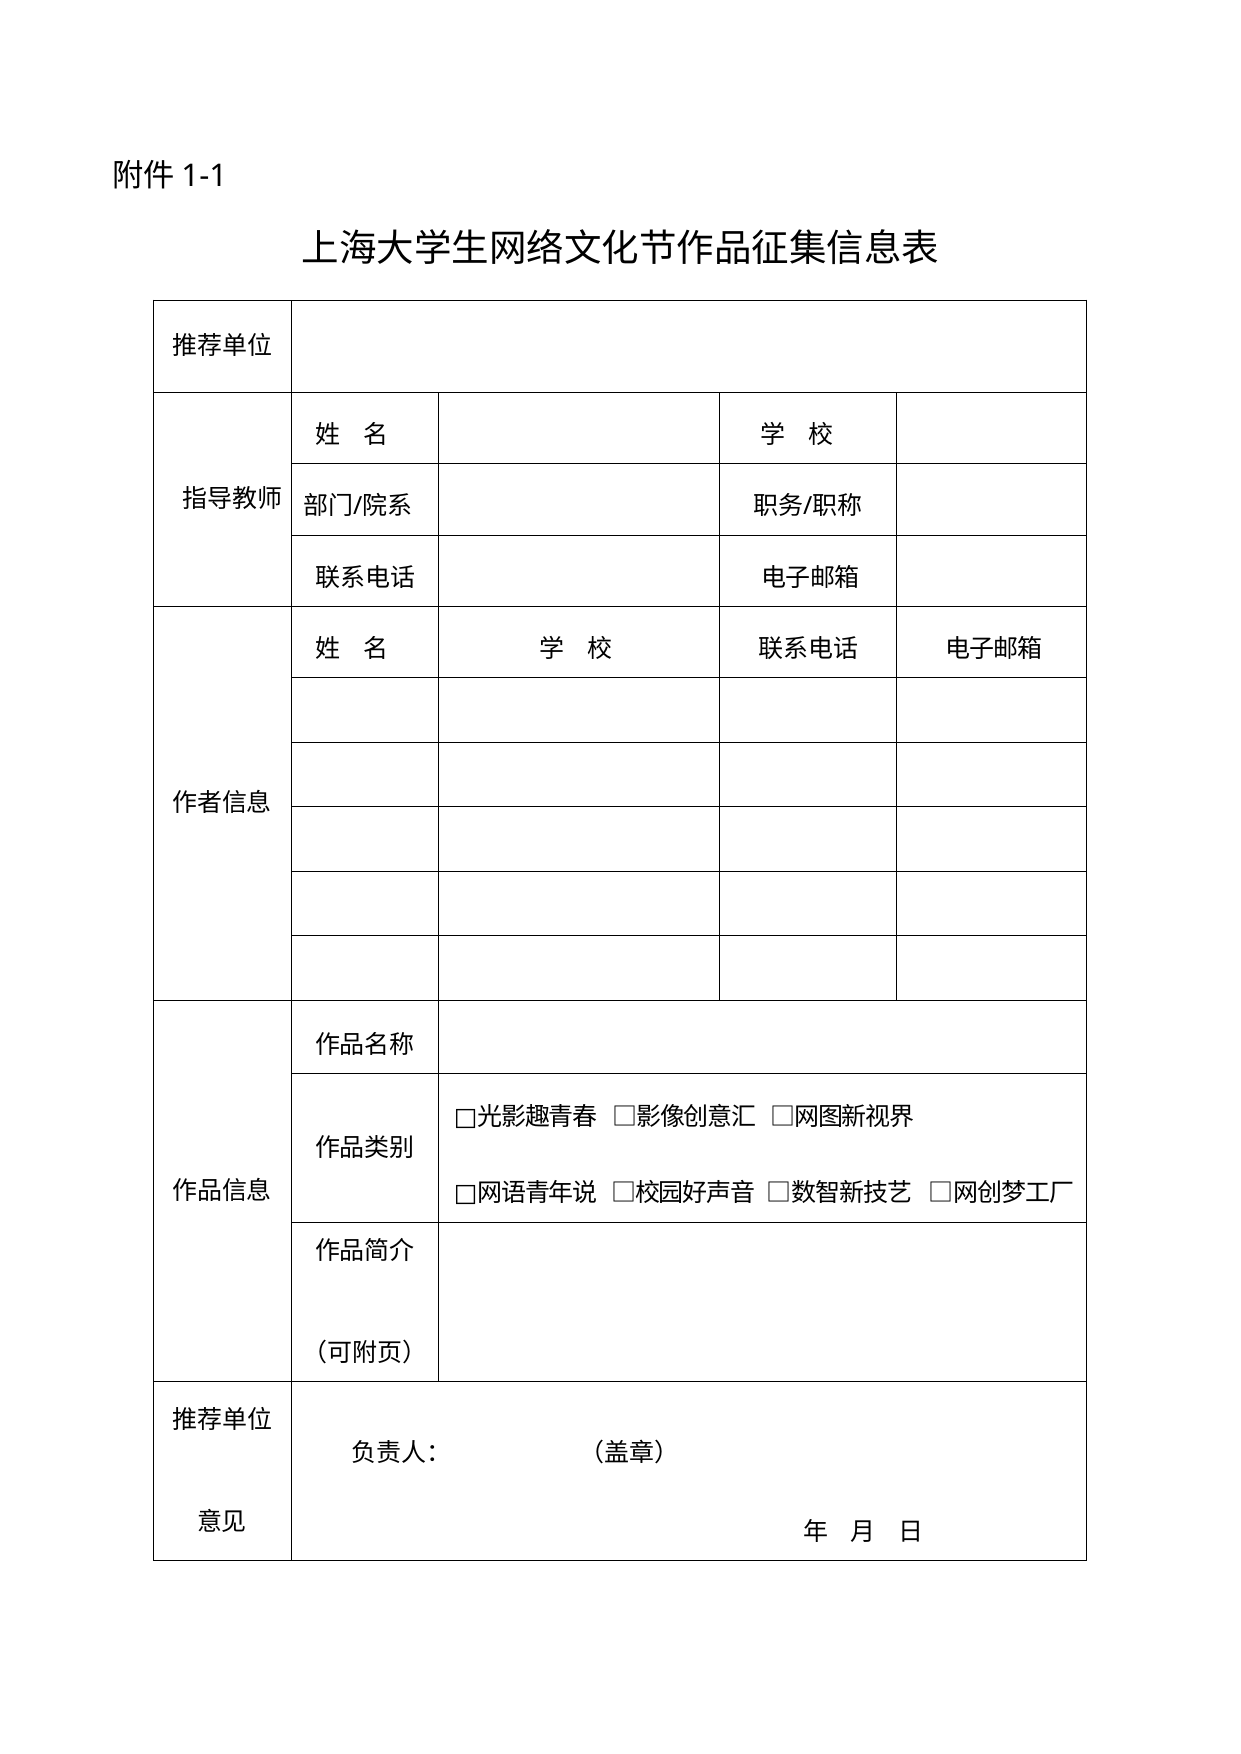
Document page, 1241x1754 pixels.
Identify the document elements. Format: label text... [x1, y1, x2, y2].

text 附件1-1 [112, 150, 1128, 195]
table_cell [292, 936, 438, 999]
table_cell 姓 名 [292, 607, 438, 677]
table_cell 姓 名 [292, 393, 438, 463]
table_cell 作品信息 [154, 1001, 291, 1381]
table_cell [720, 678, 896, 742]
table_cell □光影趣青春 □影像创意汇 □网图新视界 □网语青年说 □校园好声音 □数智新技艺 □网创梦工厂 [439, 1074, 1086, 1221]
table_header [292, 301, 1086, 392]
table_cell [720, 807, 896, 871]
table_cell [720, 872, 896, 935]
table_cell [439, 393, 719, 463]
table_cell [720, 743, 896, 806]
table_cell [897, 393, 1086, 463]
table_cell [439, 872, 719, 935]
table_cell [439, 464, 719, 534]
table_cell [439, 807, 719, 871]
table_cell 联系电话 [720, 607, 896, 677]
table_cell 联系电话 [292, 536, 438, 606]
table_cell [439, 536, 719, 606]
table_cell 电子邮箱 [720, 536, 896, 606]
table_cell [897, 464, 1086, 534]
table_cell [897, 678, 1086, 742]
table_cell 作品类别 [292, 1074, 438, 1221]
table_cell [897, 536, 1086, 606]
table_cell 学 校 [720, 393, 896, 463]
table_cell 职务/职称 [720, 464, 896, 534]
table_cell 学 校 [439, 607, 719, 677]
table_cell [439, 743, 719, 806]
table_cell [897, 807, 1086, 871]
table_cell 负责人： （盖章） 年 月 日 [292, 1382, 1086, 1560]
table_cell [720, 936, 896, 999]
table_cell [439, 1001, 1086, 1073]
table_cell [292, 872, 438, 935]
table_cell [897, 872, 1086, 935]
table_cell [439, 1223, 1086, 1381]
table_cell 作品简介 （可附页） [292, 1223, 438, 1381]
table_cell [292, 743, 438, 806]
table_cell [897, 936, 1086, 999]
table_cell [897, 743, 1086, 806]
table_header 推荐单位 [154, 301, 291, 392]
table_cell 作者信息 [154, 607, 291, 999]
table_cell [292, 807, 438, 871]
table_cell [439, 936, 719, 999]
table_cell 电子邮箱 [897, 607, 1086, 677]
text 上海大学生网络文化节作品征集信息表 [112, 218, 1128, 272]
table_cell 部门/院系 [292, 464, 438, 534]
table_cell 推荐单位 意见 [154, 1382, 291, 1560]
table_cell 作品名称 [292, 1001, 438, 1073]
table_cell 指导教师 [154, 393, 291, 606]
table_cell [292, 678, 438, 742]
table_cell [439, 678, 719, 742]
